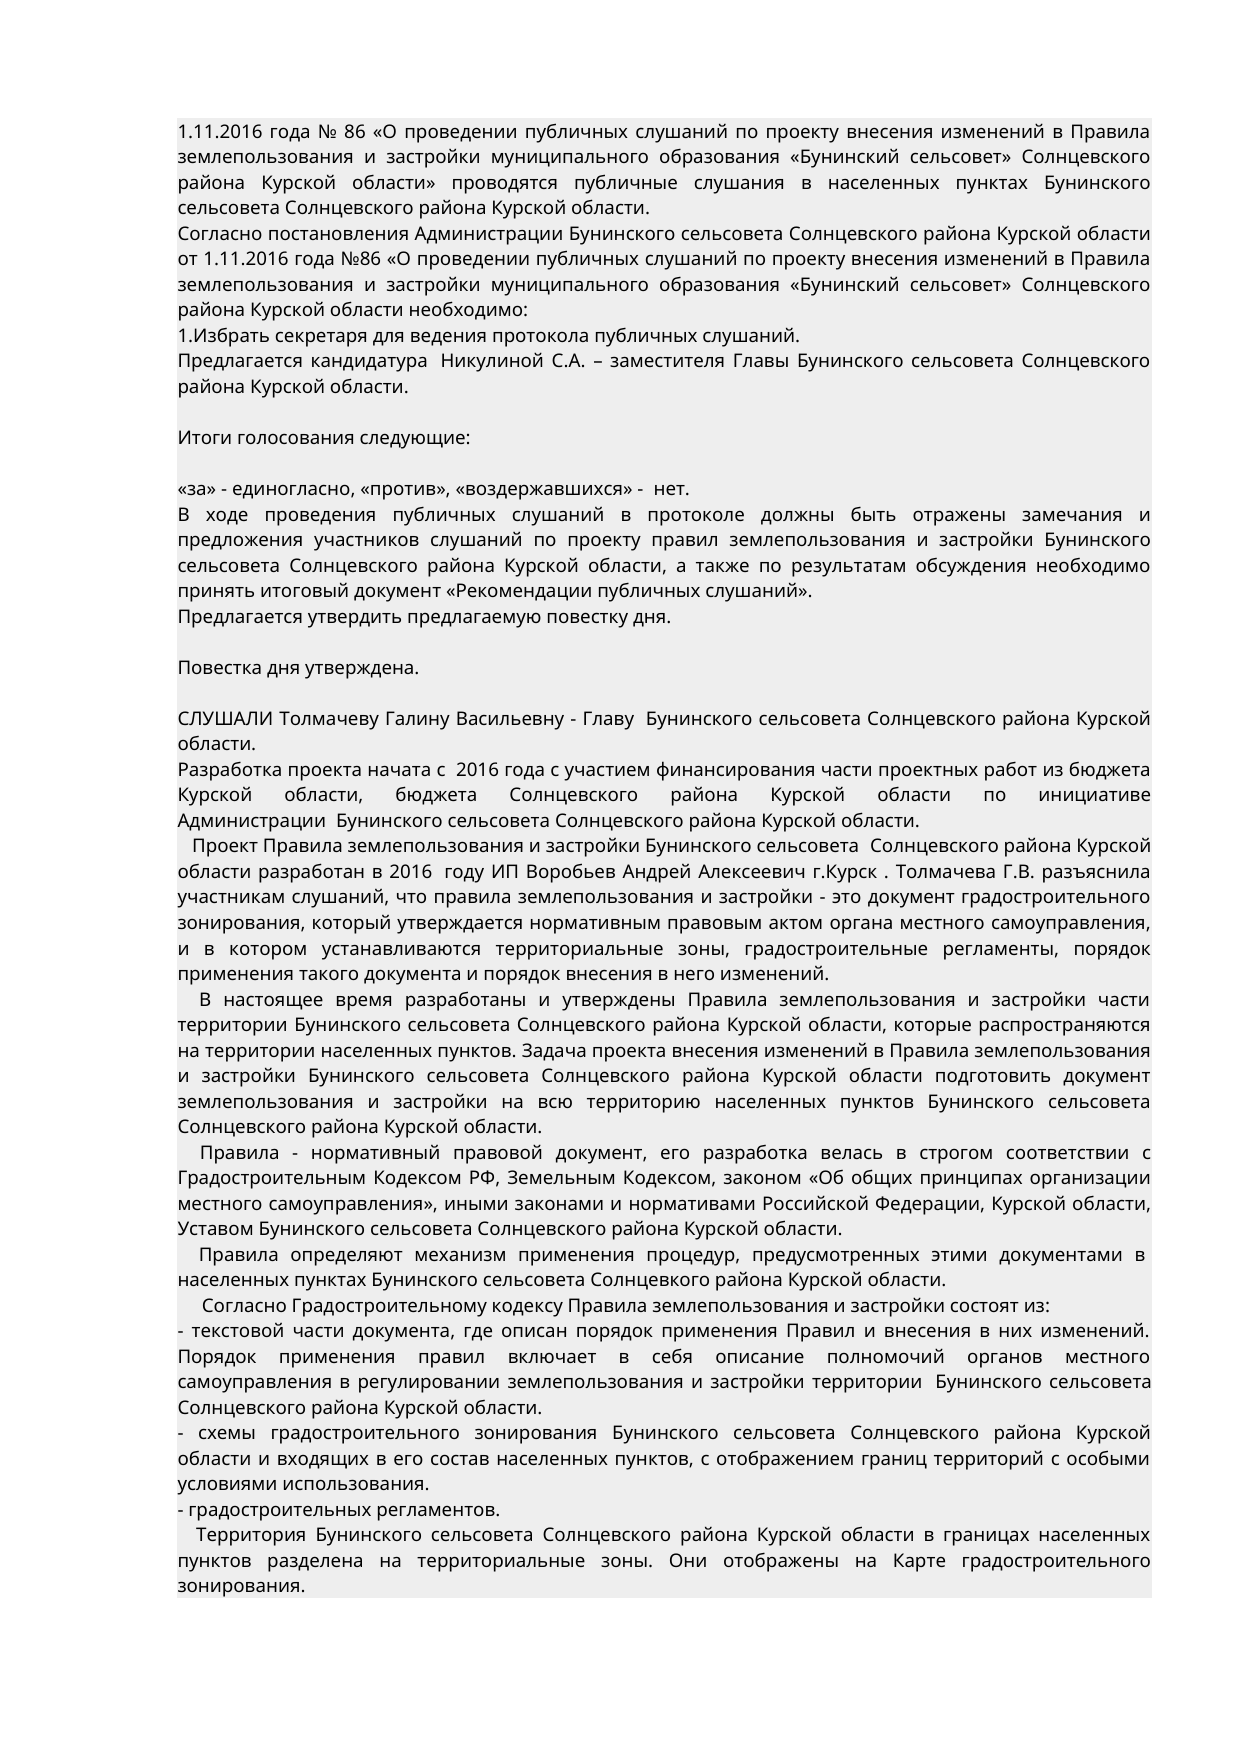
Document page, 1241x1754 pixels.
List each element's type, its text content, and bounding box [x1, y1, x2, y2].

text Разработка проекта начата с 2016 года с участием финансирования части проектных работ из бюджета Курской области, бюджета Солнцевского района Курской области по инициативе Администрации Бунинского сельсовета Солнцевского района Курской области. [177, 756, 1152, 833]
text Согласно Градостроительному кодексу Правила землепользования и застройки состоят из: [177, 1292, 1152, 1318]
text Правила определяют механизм применения процедур, предусмотренных этими документами в населенных пунктах Бунинского сельсовета Солнцевкого района Курской области. [177, 1241, 1152, 1292]
text - схемы градостроительного зонирования Бунинского сельсовета Солнцевского района Курской области и входящих в его состав населенных пунктов, с отображением границ территорий с особыми условиями использования. [177, 1420, 1152, 1496]
text 1.Избрать секретаря для ведения протокола публичных слушаний. [177, 322, 1152, 348]
text В ходе проведения публичных слушаний в протоколе должны быть отражены замечания и предложения участников слушаний по проекту правил землепользования и застройки Бунинского сельсовета Солнцевского района Курской области, а также по результатам обсуждения необходимо принять итоговый документ «Рекомендации публичных слушаний». [177, 501, 1152, 603]
text Территория Бунинского сельсовета Солнцевского района Курской области в границах населенных пунктов разделена на территориальные зоны. Они отображены на Карте градостроительного зонирования. [177, 1522, 1152, 1598]
text Предлагается утвердить предлагаемую повестку дня. [177, 603, 1152, 628]
text СЛУШАЛИ Толмачеву Галину Васильевну - Главу Бунинского сельсовета Солнцевского района Курской области. [177, 705, 1152, 756]
text Повестка дня утверждена. [177, 654, 1152, 679]
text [177, 118, 1152, 220]
text Правила - нормативный правовой документ, его разработка велась в строгом соответствии с Градостроительным Кодексом РФ, Земельным Кодексом, законом «Об общих принципах организации местного самоуправления», иными законами и нормативами Российской Федерации, Курской области, Уставом Бунинского сельсовета Солнцевского района Курской области. [177, 1139, 1152, 1241]
text - градостроительных регламентов. [177, 1496, 1152, 1522]
text В настоящее время разработаны и утверждены Правила землепользования и застройки части территории Бунинского сельсовета Солнцевского района Курской области, которые распространяются на территории населенных пунктов. Задача проекта внесения изменений в Правила землепользования и застройки Бунинского сельсовета Солнцевского района Курской области подготовить документ землепользования и застройки на всю территорию населенных пунктов Бунинского сельсовета Солнцевского района Курской области. [177, 986, 1152, 1139]
text Предлагается кандидатура Никулиной С.А. – заместителя Главы Бунинского сельсовета Солнцевского района Курской области. [177, 348, 1152, 399]
text Итоги голосования следующие: [177, 424, 1152, 450]
text Проект Правила землепользования и застройки Бунинского сельсовета Солнцевского района Курской области разработан в 2016 году ИП Воробьев Андрей Алексеевич г.Курск . Толмачева Г.В. разъяснила участникам слушаний, что правила землепользования и застройки - это документ градостроительного зонирования, который утверждается нормативным правовым актом органа местного самоуправления, и в котором устанавливаются территориальные зоны, градостроительные регламенты, порядок применения такого документа и порядок внесения в него изменений. [177, 833, 1152, 986]
text «за» - единогласно, «против», «воздержавшихся» - нет. [177, 475, 1152, 501]
text Согласно постановления Администрации Бунинского сельсовета Солнцевского района Курской области от 1.11.2016 года №86 «О проведении публичных слушаний по проекту внесения изменений в Правила землепользования и застройки муниципального образования «Бунинский сельсовет» Солнцевского района Курской области необходимо: [177, 220, 1152, 322]
text - текстовой части документа, где описан порядок применения Правил и внесения в них изменений. Порядок применения правил включает в себя описание полномочий органов местного самоуправления в регулировании землепользования и застройки территории Бунинского сельсовета Солнцевского района Курской области. [177, 1318, 1152, 1420]
